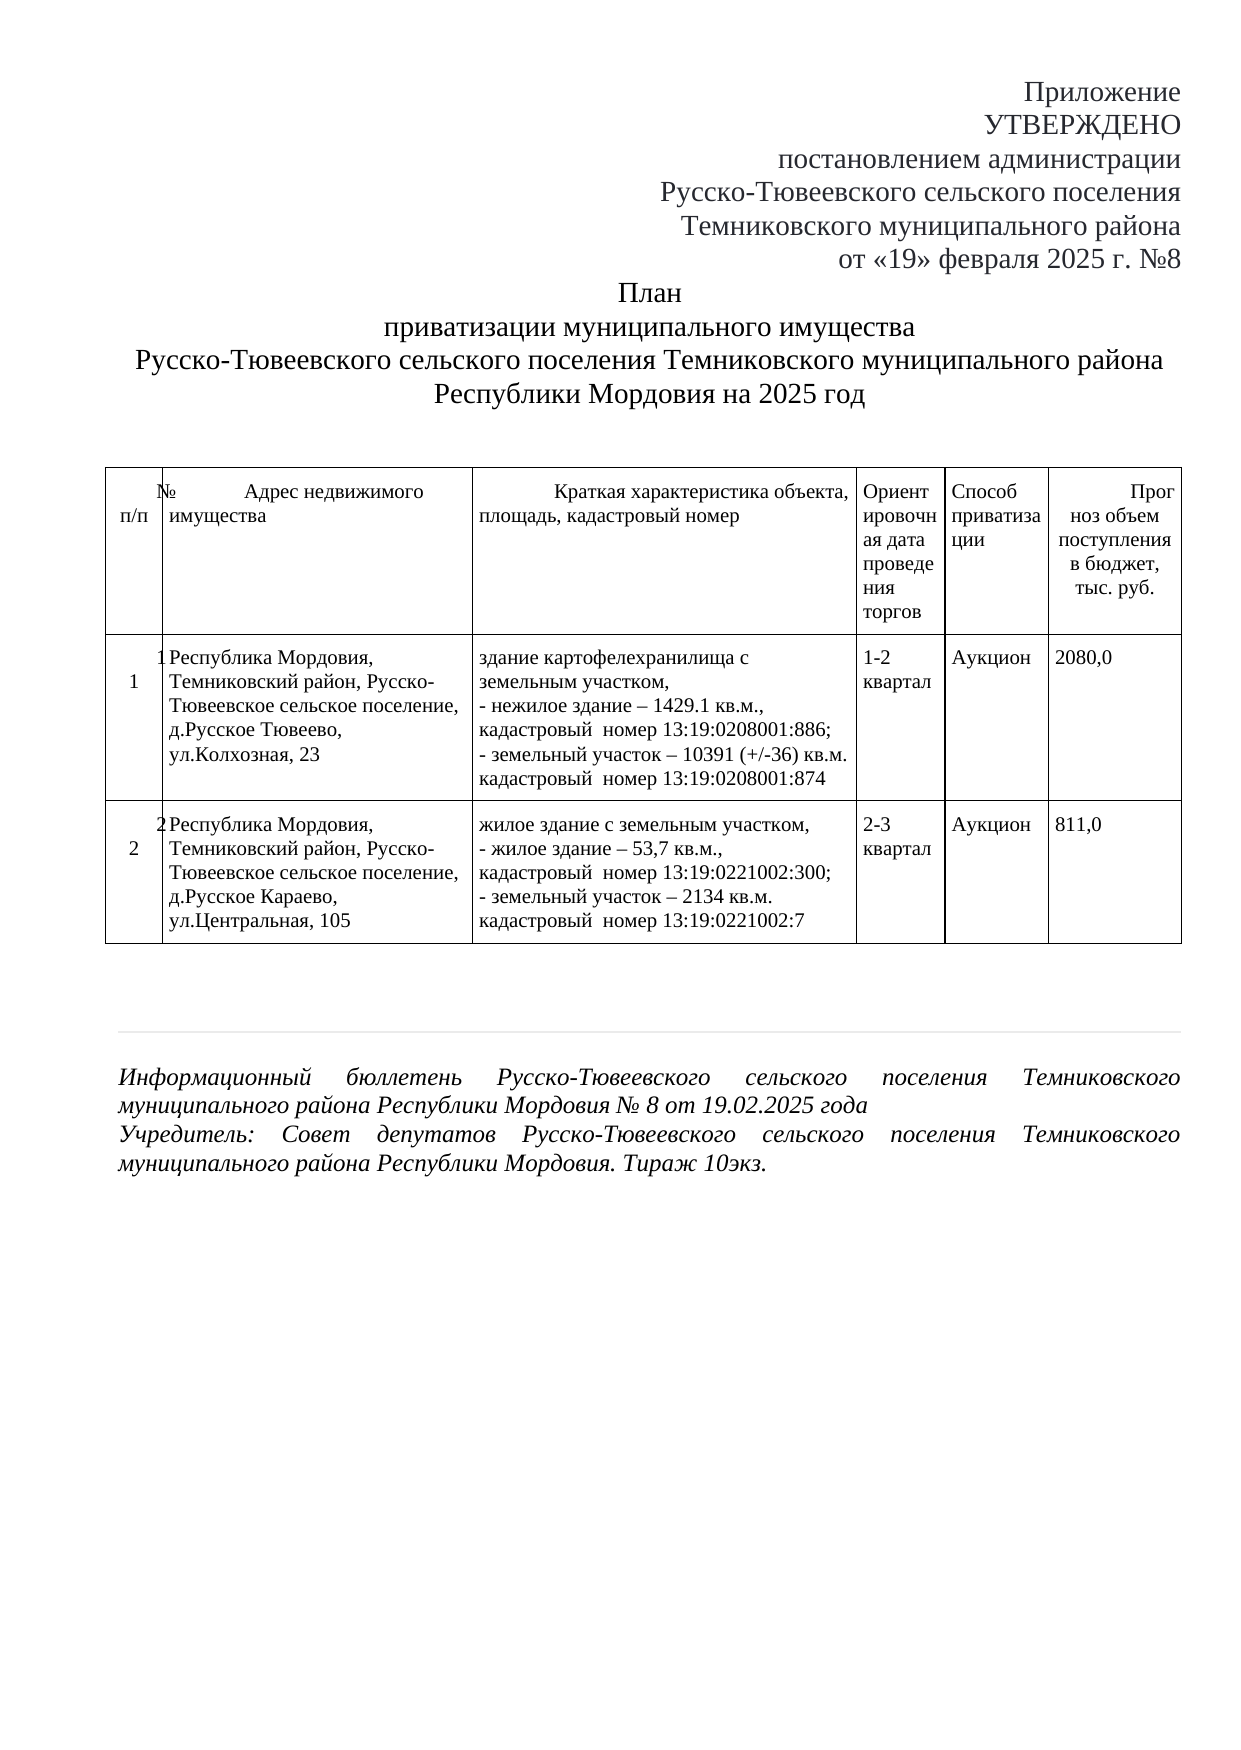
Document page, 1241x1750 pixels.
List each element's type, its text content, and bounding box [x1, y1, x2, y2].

title План [118, 275, 1181, 309]
text постановлением администрации [118, 141, 1181, 174]
text Информационный бюллетень Русско-Тювеевского сельского поселения Темниковского муниципального района Республики Мордовия № 8 от 19.02.2025 года [118, 1062, 1181, 1119]
table_header Прогноз объем поступления в бюджет, тыс. руб. [1049, 468, 1181, 633]
table_cell жилое здание с земельным участком, - жилое здание – 53,7 кв.м., кадастровый номер 13:19:0221002:300; - земельный участок – 2134 кв.м. кадастровый номер 13:19:0221002:7 [473, 801, 856, 943]
table_cell 11 [106, 635, 162, 800]
text Учредитель: Совет депутатов Русско-Тювеевского сельского поселения Темниковского муниципального района Республики Мордовия. Тираж 10экз. [118, 1119, 1181, 1177]
table_cell Республика Мордовия, Темниковский район, Русско-Тювеевское сельское поселение, д.Русское Караево, ул.Центральная, 105 [163, 801, 472, 943]
table_header №п/п [106, 468, 162, 633]
table_cell 1-2 квартал [857, 635, 944, 800]
title Русско-Тювеевского сельского поселения Темниковского муниципального района Республики Мордовия на 2025 год [118, 342, 1181, 409]
title приватизации муниципального имущества [118, 309, 1181, 342]
text УТВЕРЖДЕНО [118, 107, 1181, 141]
table_cell 2-3 квартал [857, 801, 944, 943]
table_header Краткая характеристика объекта, площадь, кадастровый номер [473, 468, 856, 633]
text Приложение [118, 74, 1181, 107]
table_cell 2080,0 [1049, 635, 1181, 800]
table_cell Аукцион [946, 801, 1048, 943]
table_header Способ приватизации [946, 468, 1048, 633]
table_header Ориентировочная дата проведения торгов [857, 468, 944, 633]
table_cell Аукцион [946, 635, 1048, 800]
text Темниковского муниципального района [118, 208, 1181, 242]
table_cell 811,0 [1049, 801, 1181, 943]
table_cell Республика Мордовия, Темниковский район, Русско-Тювеевское сельское поселение, д.Русское Тювеево, ул.Колхозная, 23 [163, 635, 472, 800]
table_header Адрес недвижимого имущества [163, 468, 472, 633]
text от «19» февраля 2025 г. №8 [118, 242, 1181, 275]
text Русско-Тювеевского сельского поселения [118, 174, 1181, 208]
table_cell здание картофелехранилища с земельным участком, - нежилое здание – 1429.1 кв.м., кадастровый номер 13:19:0208001:886; - земельный участок – 10391 (+/-36) кв.м. кадастровый номер 13:19:0208001:874 [473, 635, 856, 800]
table_cell 22 [106, 801, 162, 943]
